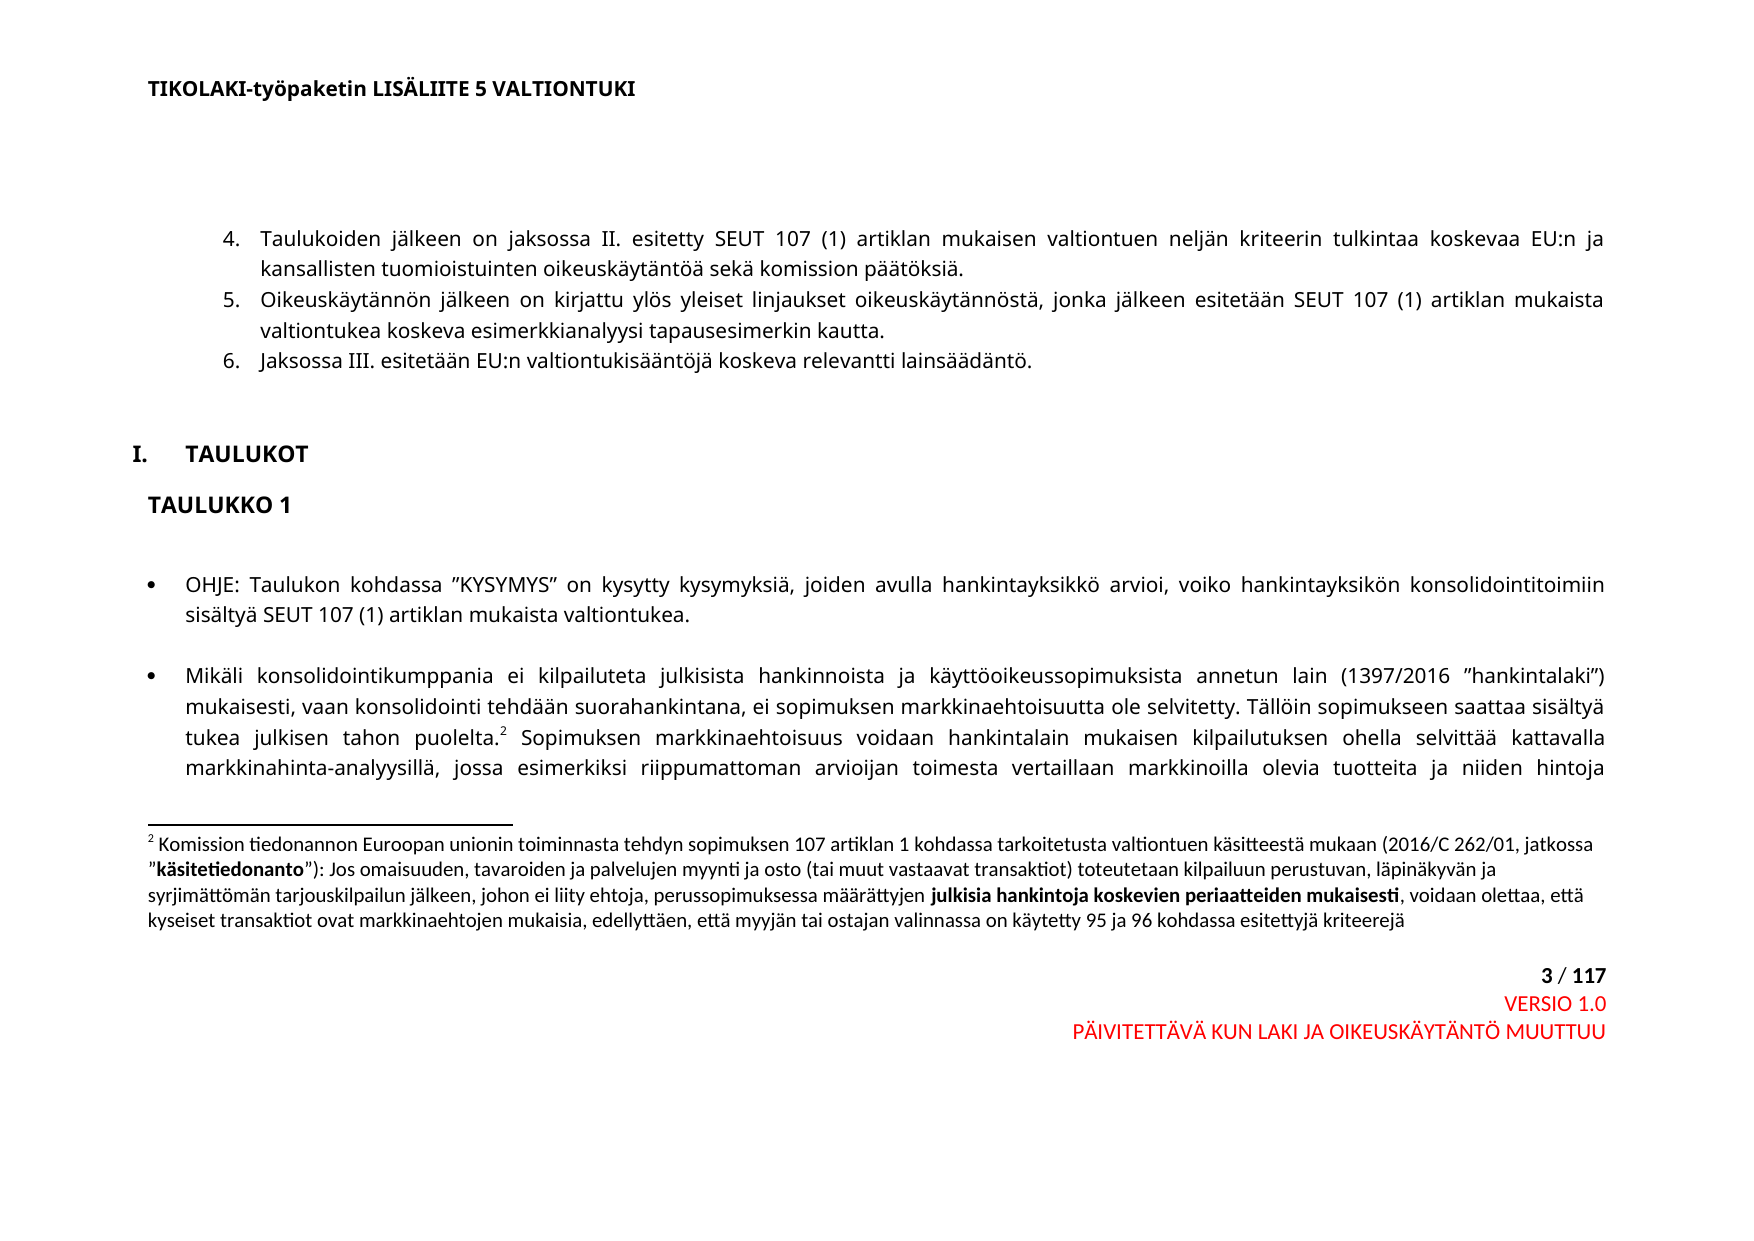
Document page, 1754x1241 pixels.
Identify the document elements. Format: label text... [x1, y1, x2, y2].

text TAULUKKO 1 [148, 489, 1606, 520]
list OHJE: Taulukon kohdassa ”KYSYMYS” on kysytty kysymyksiä, joiden avulla hankintayksikkö arvioi, voiko hankintayksikön konsolidointitoimiin sisältyä SEUT 107 (1) artiklan mukaista valtiontukea. [148, 570, 1606, 629]
list Oikeuskäytännön jälkeen on kirjattu ylös yleiset linjaukset oikeuskäytännöstä, jonka jälkeen esitetään SEUT 107 (1) artiklan mukaista valtiontukea koskeva esimerkkianalyysi tapausesimerkin kautta. [223, 285, 1606, 344]
list TAULUKOT [148, 438, 1606, 469]
list Jaksossa III. esitetään EU:n valtiontukisääntöjä koskeva relevantti lainsäädäntö. [223, 346, 1606, 375]
list Taulukoiden jälkeen on jaksossa II. esitetty SEUT 107 (1) artiklan mukaisen valtiontuen neljän kriteerin tulkintaa koskevaa EU:n ja kansallisten tuomioistuinten oikeuskäytäntöä sekä komission päätöksiä. [223, 224, 1606, 283]
list Mikäli konsolidointikumppania ei kilpailuteta julkisista hankinnoista ja käyttöoikeussopimuksista annetun lain (1397/2016 ”hankintalaki”) mukaisesti, vaan konsolidointi tehdään suorahankintana, ei sopimuksen markkinaehtoisuutta ole selvitetty. Tällöin sopimukseen saattaa sisältyä tukea julkisen tahon puolelta. Sopimuksen markkinaehtoisuus voidaan hankintalain mukaisen kilpailutuksen ohella selvittää kattavalla markkinahinta-analyysillä, jossa esimerkiksi riippumattoman arvioijan toimesta vertaillaan markkinoilla olevia tuotteita ja niiden hintoja solmittavasta hankintasopimuksesta maksettavan hinnan markkinaehtoisuuden selvittämiseksi. Katso tästä markkinahinnan määrityksestä lausuttua jakson III.Taustatiedot (Valtiontuen käsite, Sopimus Euroopan unionin toiminnasta) luku 2. [148, 662, 1606, 782]
